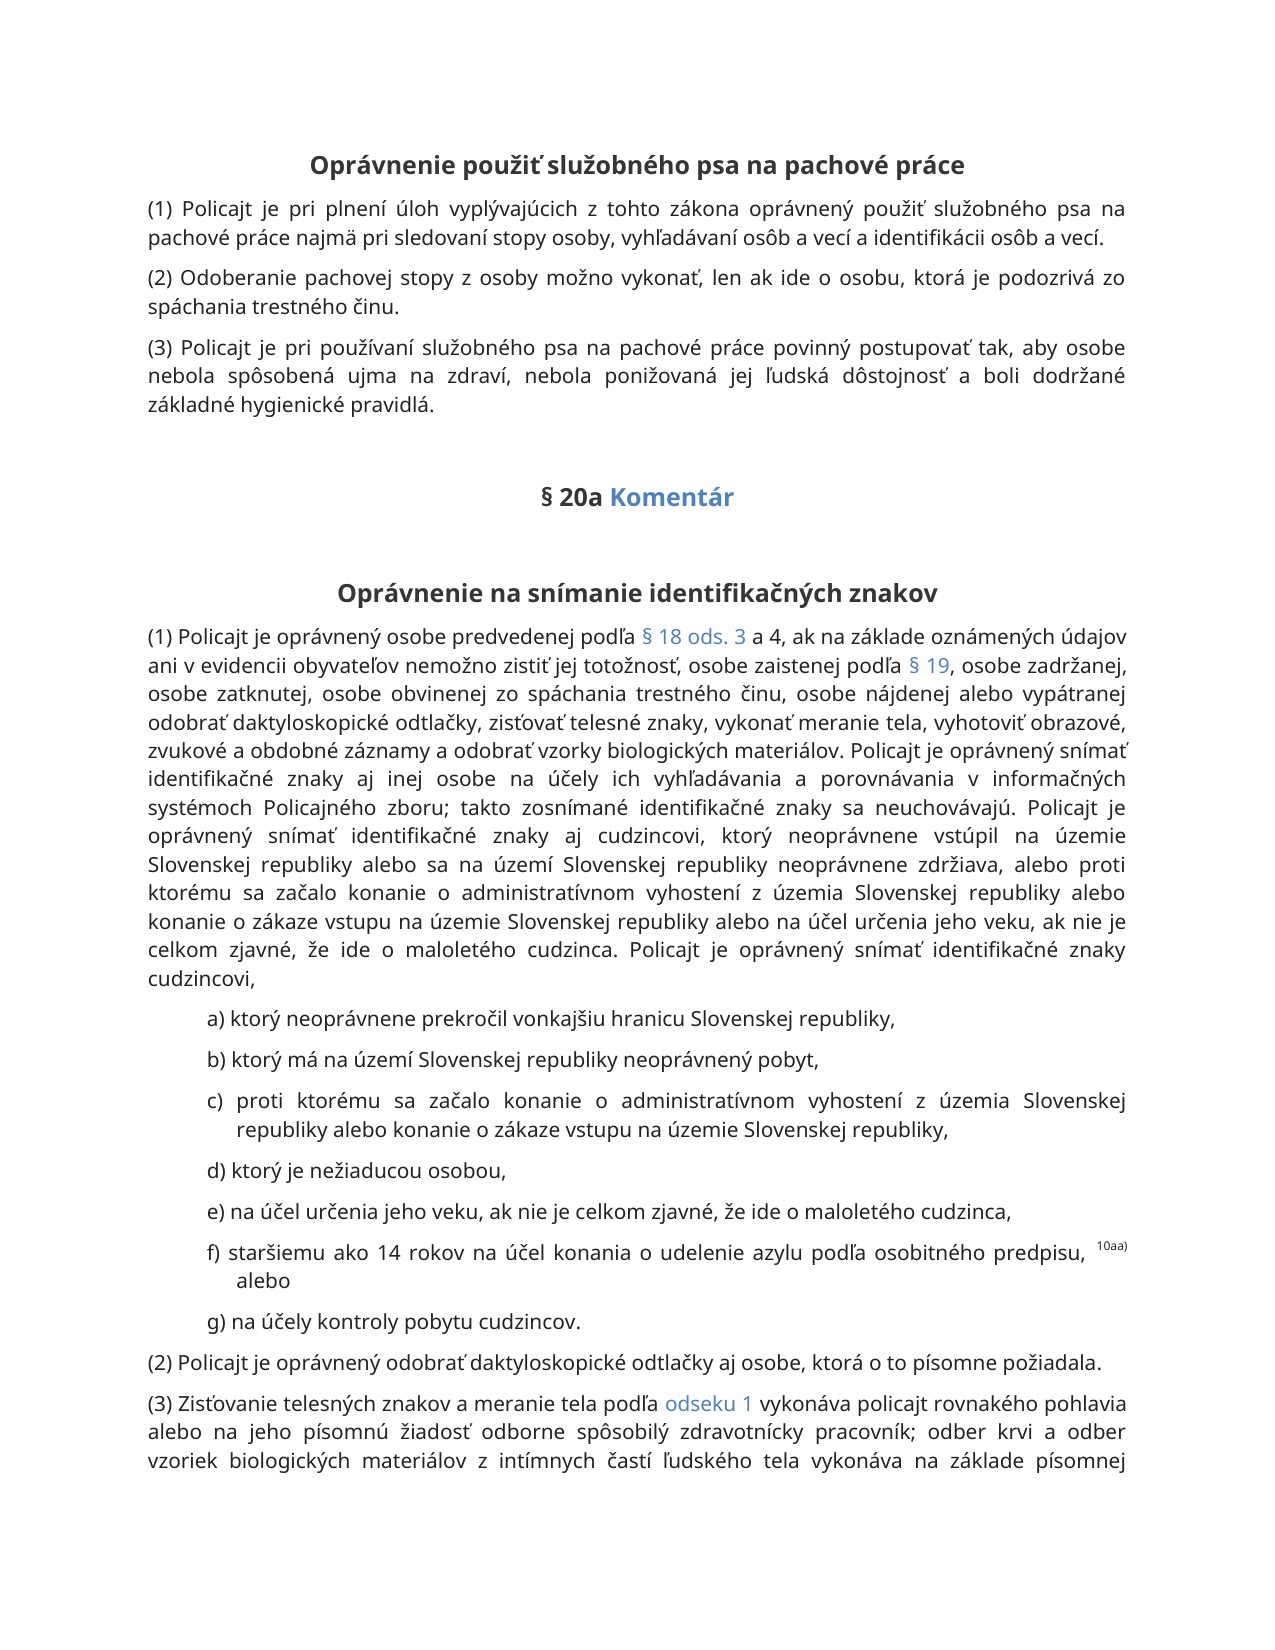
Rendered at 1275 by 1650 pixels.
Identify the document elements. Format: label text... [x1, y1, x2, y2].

text g) na účely kontroly pobytu cudzincov. [207, 1307, 1127, 1336]
subtitle Oprávnenie použiť služobného psa na pachové práce [148, 148, 1127, 182]
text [148, 1389, 1127, 1474]
text e) na účel určenia jeho veku, ak nie je celkom zjavné, že ide o maloletého cudzinca, [207, 1197, 1127, 1225]
text (2) Odoberanie pachovej stopy z osoby možno vykonať, len ak ide o osobu, ktorá je podozrivá zo spáchania trestného činu. [148, 263, 1127, 320]
text b) ktorý má na území Slovenskej republiky neoprávnený pobyt, [207, 1046, 1127, 1074]
text (1) Policajt je pri plnení úloh vyplývajúcich z tohto zákona oprávnený použiť služobného psa na pachové práce najmä pri sledovaní stopy osoby, vyhľadávaní osôb a vecí a identifikácii osôb a vecí. [148, 194, 1127, 251]
text (2) Policajt je oprávnený odobrať daktyloskopické odtlačky aj osobe, ktorá o to písomne požiadala. [148, 1348, 1127, 1376]
text a) ktorý neoprávnene prekročil vonkajšiu hranicu Slovenskej republiky, [207, 1004, 1127, 1033]
text (1) Policajt je oprávnený osobe predvedenej podľa § 18 ods. 3 a 4, ak na základe oznámených údajov ani v evidencii obyvateľov nemožno zistiť jej totožnosť, osobe zaistenej podľa § 19, osobe zadržanej, osobe zatknutej, osobe obvinenej zo spáchania trestného činu, osobe nájdenej alebo vypátranej odobrať daktyloskopické odtlačky, zisťovať telesné znaky, vykonať meranie tela, vyhotoviť obrazové, zvukové a obdobné záznamy a odobrať vzorky biologických materiálov. Policajt je oprávnený snímať identifikačné znaky aj inej osobe na účely ich vyhľadávania a porovnávania v informačných systémoch Policajného zboru; takto zosnímané identifikačné znaky sa neuchovávajú. Policajt je oprávnený snímať identifikačné znaky aj cudzincovi, ktorý neoprávnene vstúpil na územie Slovenskej republiky alebo sa na území Slovenskej republiky neoprávnene zdržiava, alebo proti ktorému sa začalo konanie o administratívnom vyhostení z územia Slovenskej republiky alebo konanie o zákaze vstupu na územie Slovenskej republiky alebo na účel určenia jeho veku, ak nie je celkom zjavné, že ide o maloletého cudzinca. Policajt je oprávnený snímať identifikačné znaky cudzincovi, [148, 622, 1127, 992]
text § 20a Komentár [148, 480, 1127, 514]
text c) proti ktorému sa začalo konanie o administratívnom vyhostení z územia Slovenskej republiky alebo konanie o zákaze vstupu na územie Slovenskej republiky, [207, 1086, 1127, 1143]
subtitle Oprávnenie na snímanie identifikačných znakov [148, 576, 1127, 610]
text f) staršiemu ako 14 rokov na účel konania o udelenie azylu podľa osobitného predpisu, 10aa) alebo [207, 1238, 1127, 1294]
text (3) Policajt je pri používaní služobného psa na pachové práce povinný postupovať tak, aby osobe nebola spôsobená ujma na zdraví, nebola ponižovaná jej ľudská dôstojnosť a boli dodržané základné hygienické pravidlá. [148, 333, 1127, 418]
text d) ktorý je nežiaducou osobou, [207, 1156, 1127, 1184]
